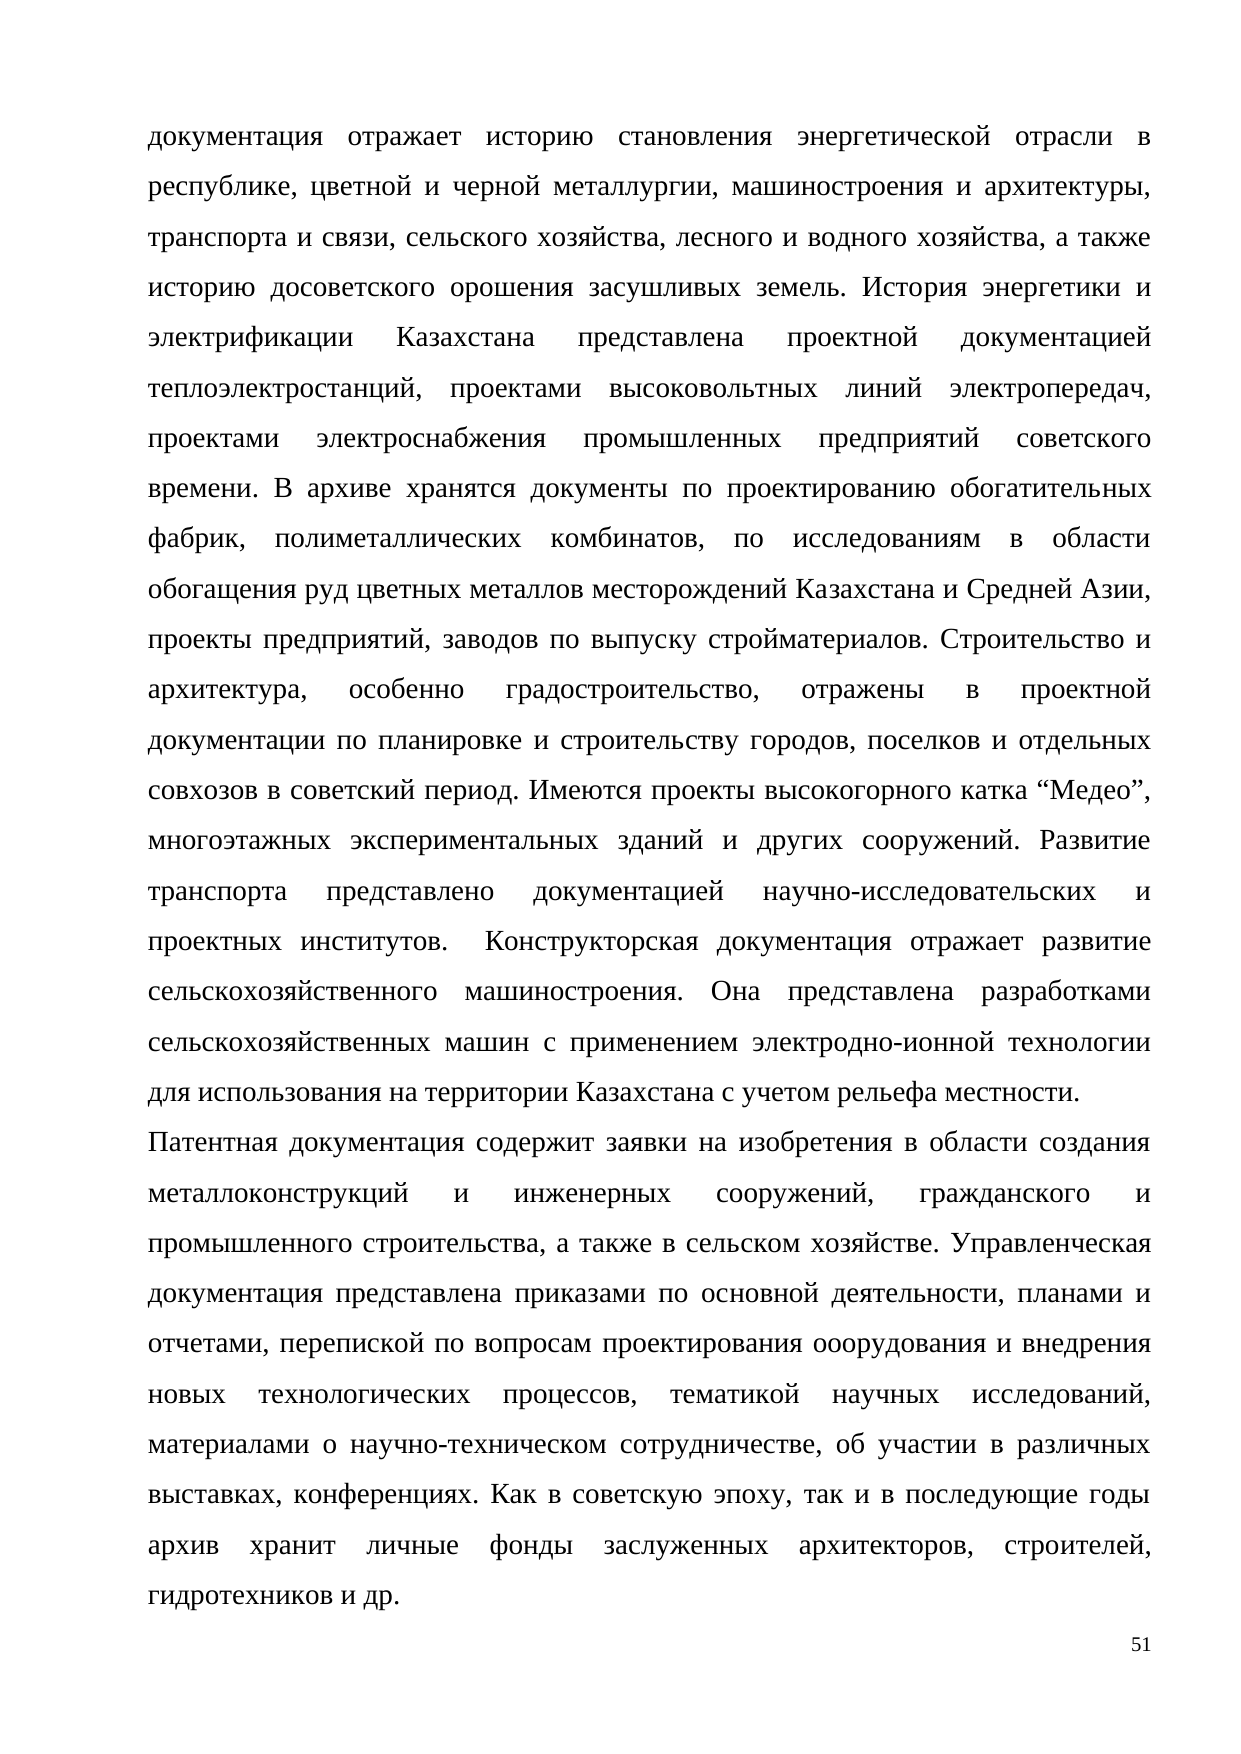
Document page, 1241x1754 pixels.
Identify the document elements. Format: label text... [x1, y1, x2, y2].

text Патентная документация содержит заявки на изобретения в области создания металлоконструкций и инженерных сооружений, гражданского и промышленного строительства, а также в сельском хозяйстве. Управленческая документация представлена приказами по основной деятельности, планами и отчетами, перепиской по вопросам проектирования ооорудования и внедрения новых технологических процессов, тематикой научных исследований, материалами о научно-техническом сотрудничестве, об участии в различных выставках, конференциях. Как в советскую эпоху, так и в последующие годы архив хранит личные фонды заслуженных архитекторов, строителей, гидротехников и др. [148, 1124, 1152, 1611]
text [148, 118, 1152, 1108]
